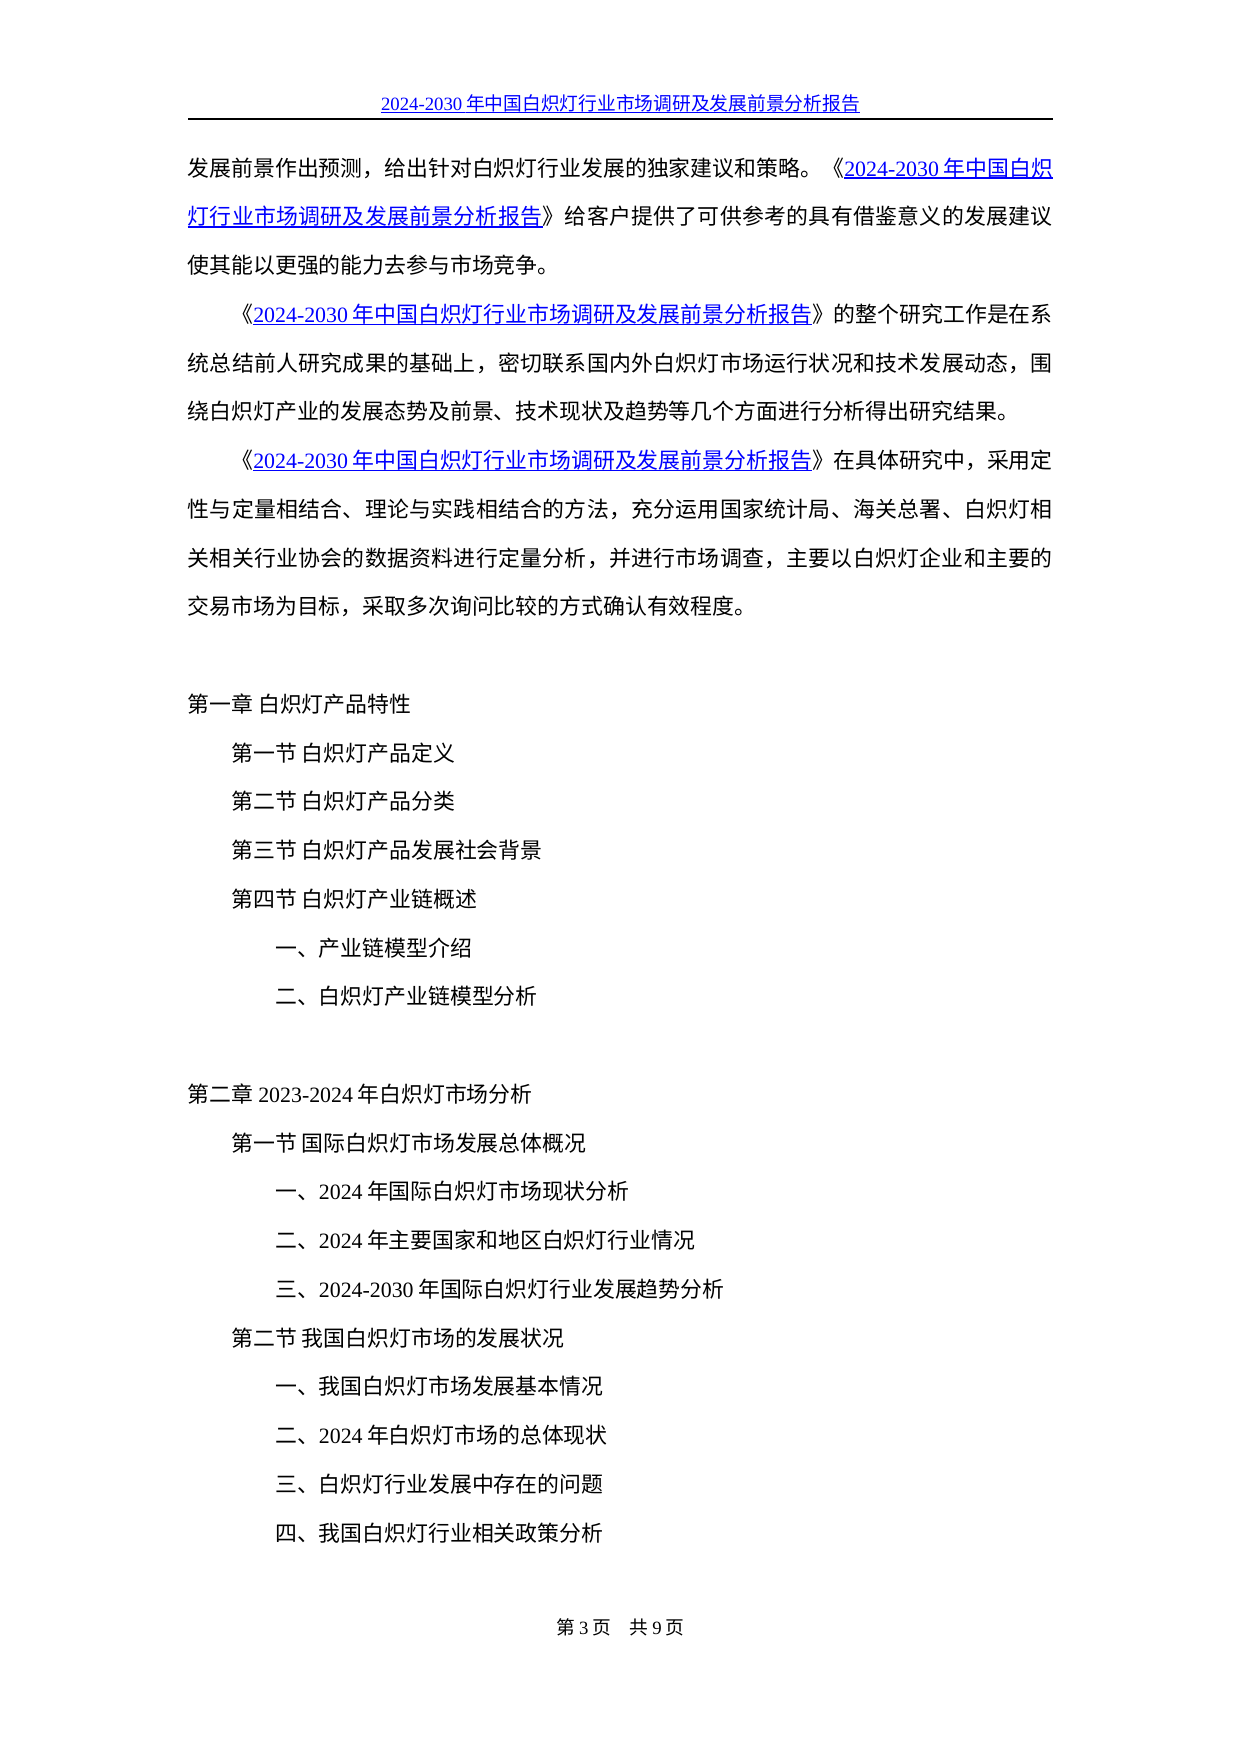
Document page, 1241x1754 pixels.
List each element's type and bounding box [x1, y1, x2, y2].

text [187, 150, 1053, 1548]
